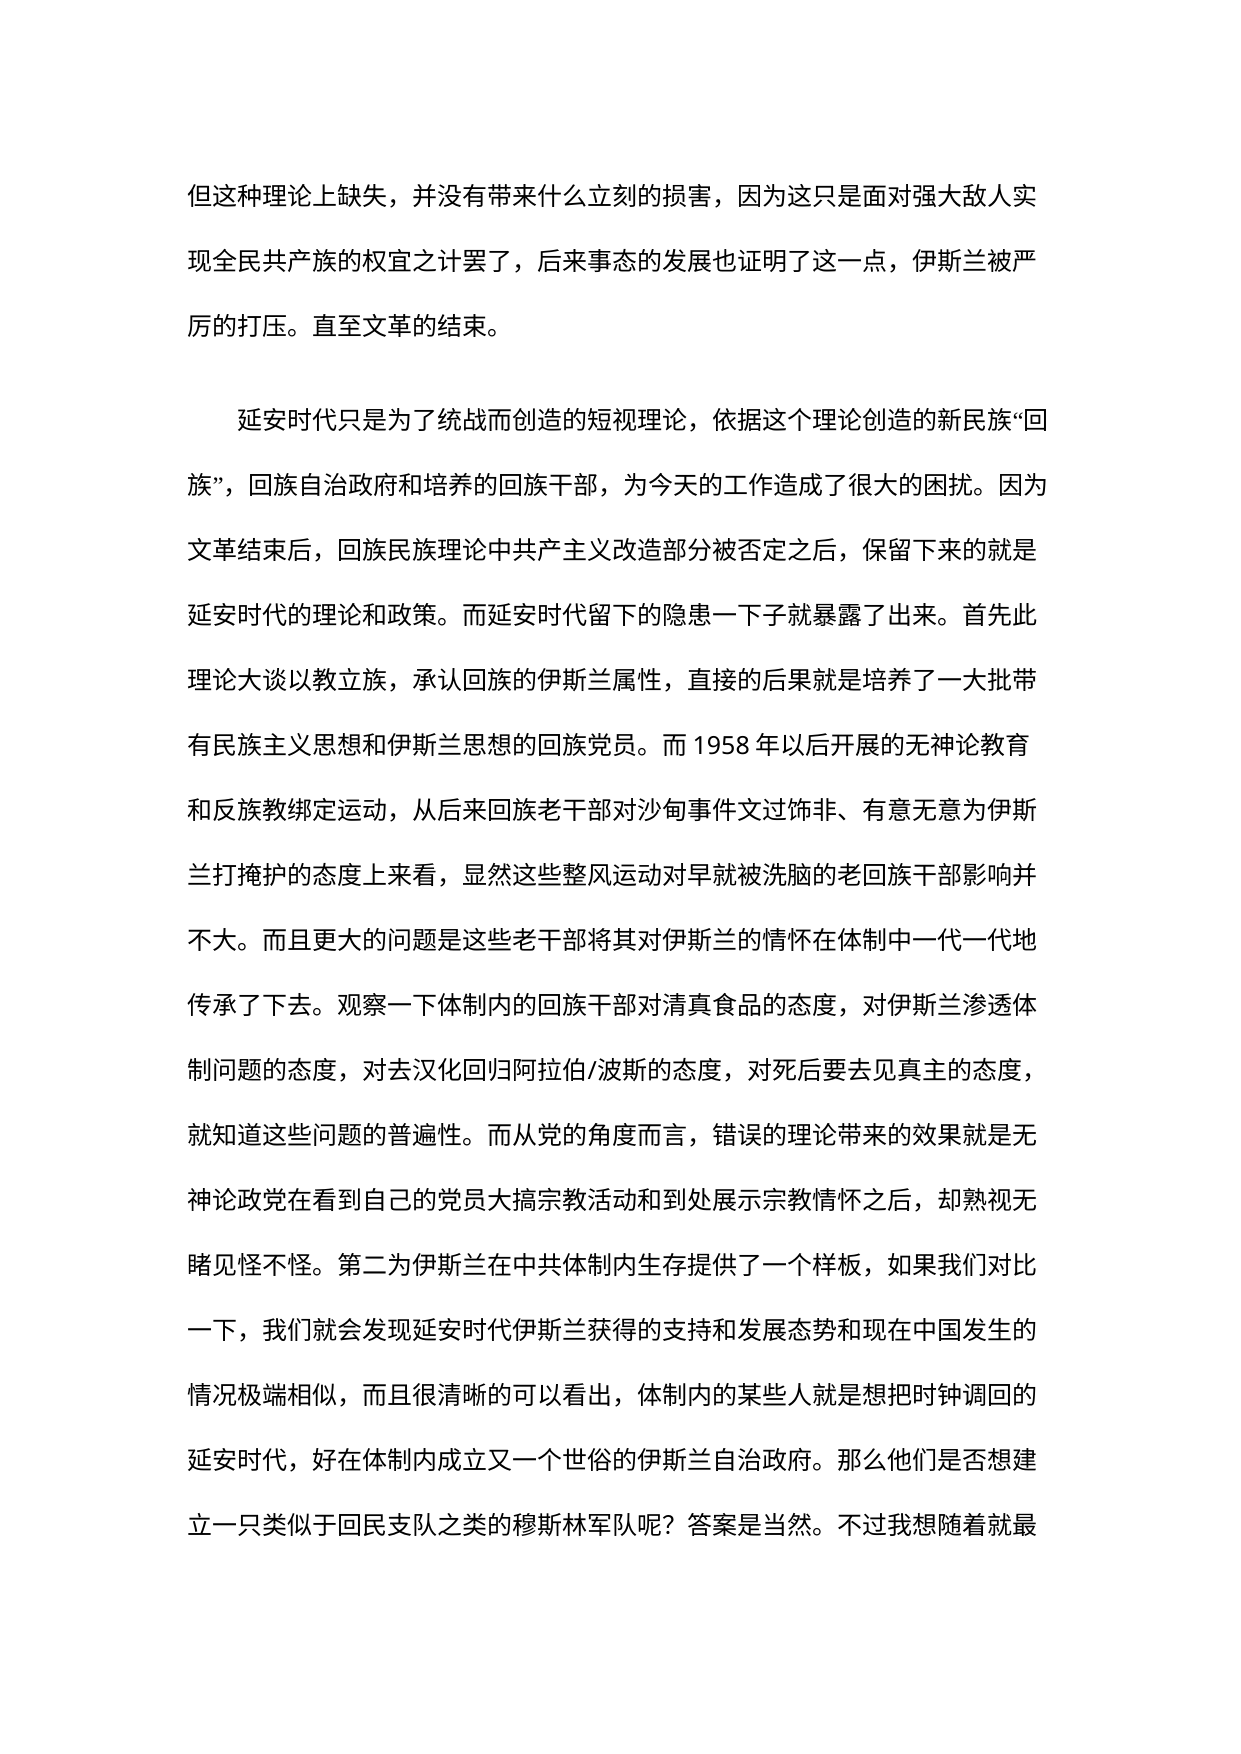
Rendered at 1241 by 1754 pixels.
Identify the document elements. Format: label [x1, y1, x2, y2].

text [187, 162, 1053, 357]
text [187, 386, 1053, 1556]
